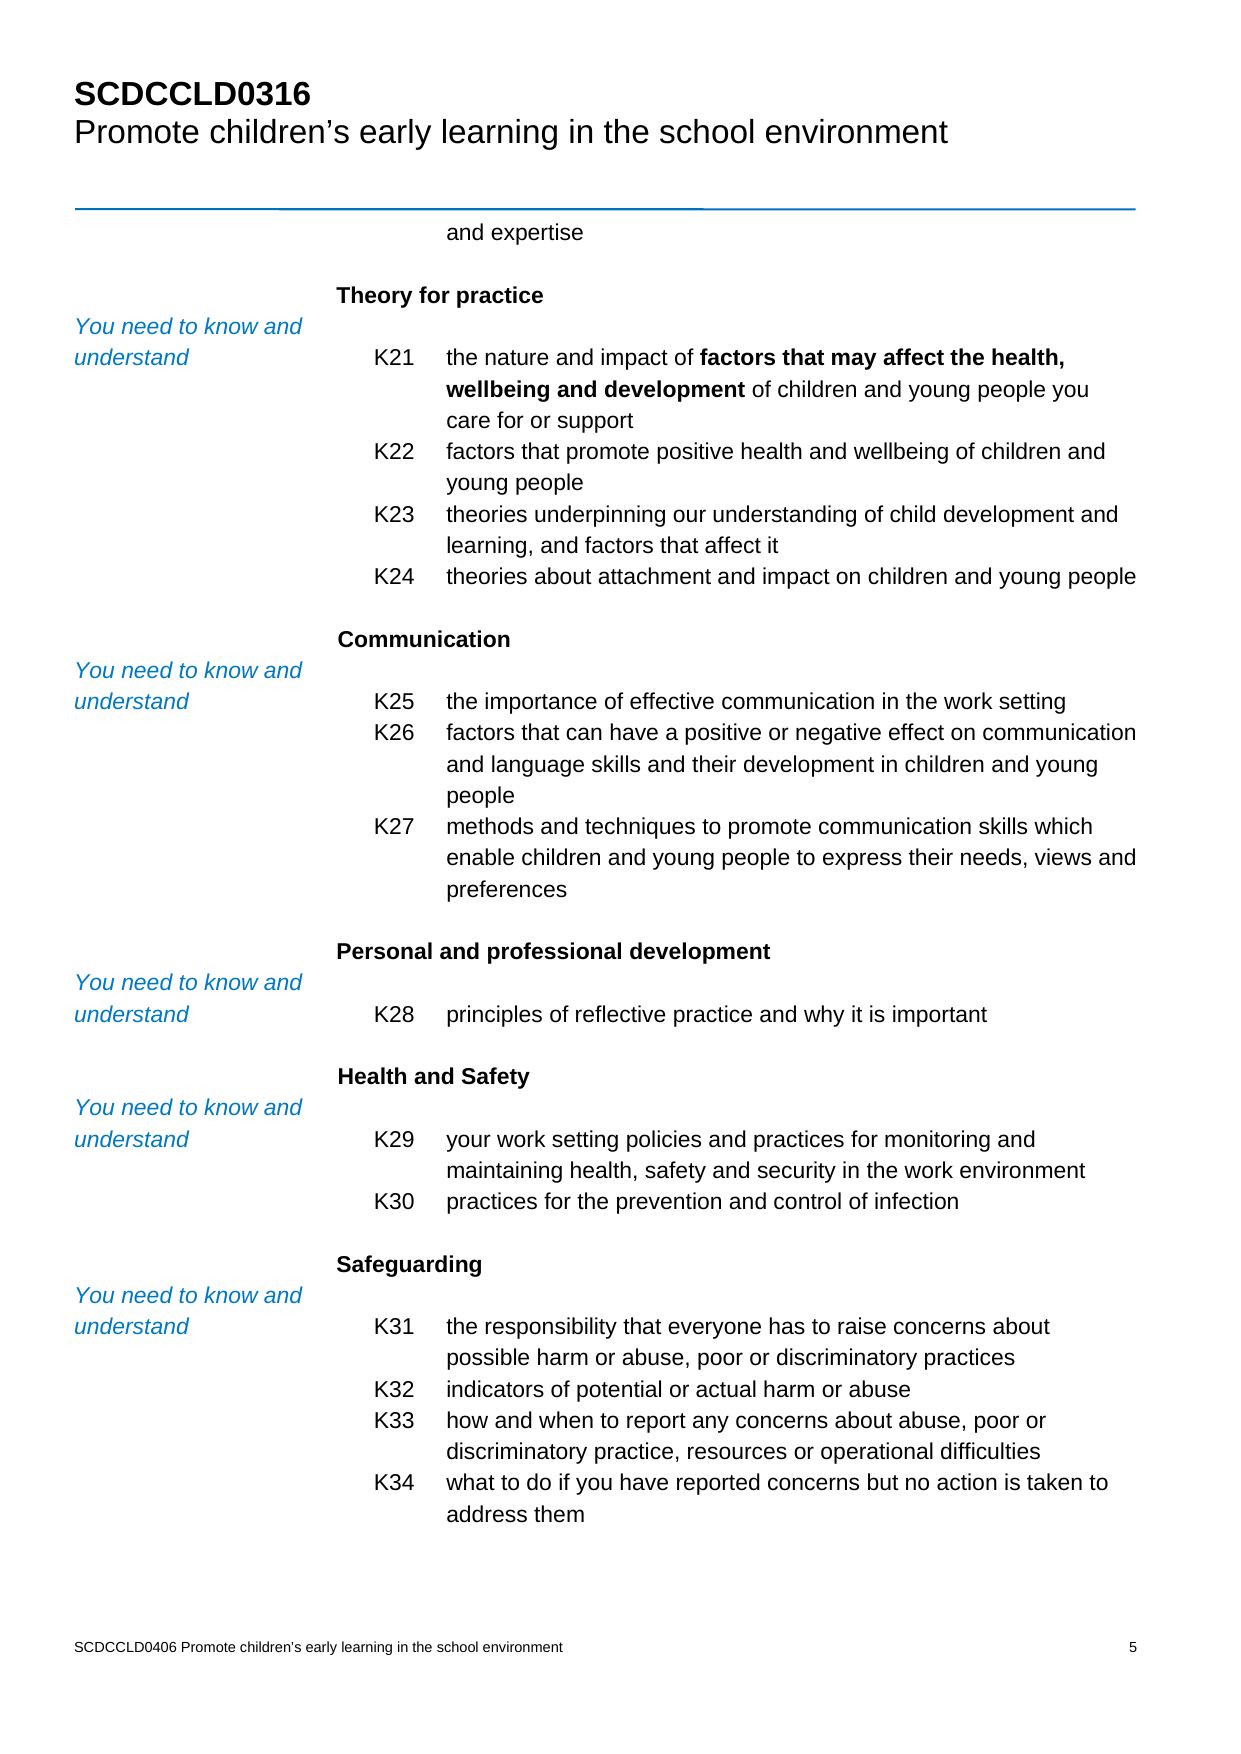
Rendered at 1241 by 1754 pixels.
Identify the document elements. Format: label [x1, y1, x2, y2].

table_header [325, 216, 1148, 1591]
table_header [63, 216, 325, 1591]
